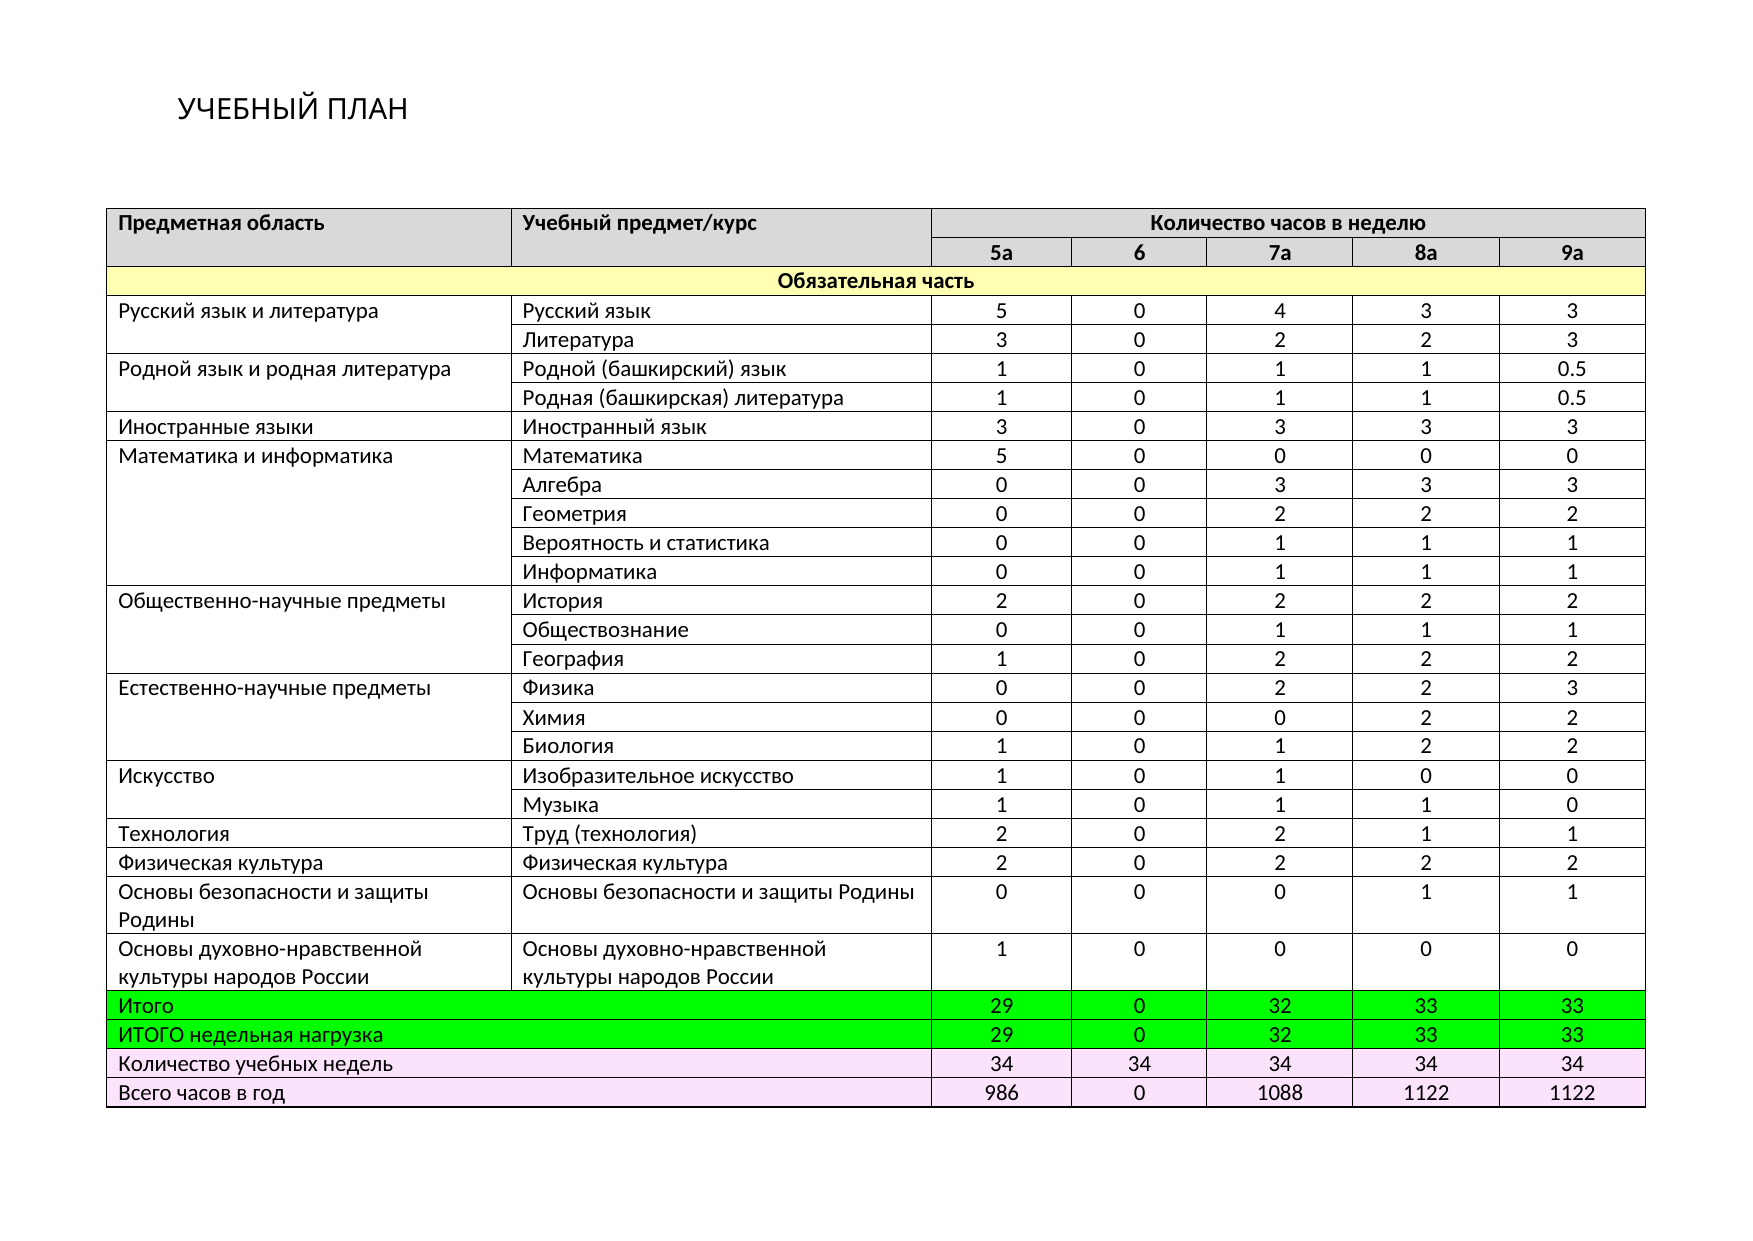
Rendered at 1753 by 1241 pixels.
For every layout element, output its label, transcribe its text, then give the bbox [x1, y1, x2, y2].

table_cell Физическая культура [107, 848, 511, 876]
table_cell 1 [1207, 383, 1352, 411]
table_cell 0 [932, 615, 1071, 643]
table_cell 1 [1353, 383, 1499, 411]
table_cell 1 [1353, 819, 1499, 847]
table_cell 1 [932, 934, 1071, 990]
table_cell Математика и информатика [107, 441, 511, 585]
table_cell Общественно-научные предметы [107, 586, 511, 672]
table_cell 0.5 [1500, 383, 1645, 411]
table_cell 0 [1072, 848, 1206, 876]
table_cell Изобразительное искусство [512, 761, 931, 789]
table_cell 29 [932, 1020, 1071, 1048]
table_cell 0 [1207, 441, 1352, 469]
table_cell 5 [932, 441, 1071, 469]
table_cell 1 [1353, 615, 1499, 643]
table_cell 0 [1500, 441, 1645, 469]
table_cell 0 [932, 557, 1071, 585]
table_cell 2 [1500, 645, 1645, 672]
table_cell 33 [1353, 1020, 1499, 1048]
table_cell 0 [1072, 877, 1206, 933]
table_cell Физика [512, 674, 931, 702]
table_cell 0 [1072, 1020, 1206, 1048]
table_cell География [512, 645, 931, 672]
table_cell 5 [932, 296, 1071, 324]
table_cell 3 [932, 412, 1071, 440]
table_cell 8а [1353, 238, 1499, 266]
table_cell Русский язык [512, 296, 931, 324]
table_cell 1122 [1353, 1078, 1499, 1106]
table_cell 32 [1207, 1020, 1352, 1048]
table_cell 0 [1353, 441, 1499, 469]
table_cell 2 [1207, 848, 1352, 876]
table_cell 6 [1072, 238, 1206, 266]
table_cell 0 [1072, 703, 1206, 731]
table_cell 0 [1353, 934, 1499, 990]
table_cell 0 [1072, 991, 1206, 1019]
table_header Предметная область [107, 209, 511, 266]
table_cell 0 [1072, 354, 1206, 382]
table_cell 0 [1072, 674, 1206, 702]
table_cell 2 [1500, 586, 1645, 614]
table_cell 33 [1353, 991, 1499, 1019]
table_cell Музыка [512, 790, 931, 818]
table_cell 2 [932, 819, 1071, 847]
table_cell 2 [1207, 325, 1352, 353]
table_cell 0.5 [1500, 354, 1645, 382]
table_cell Литература [512, 325, 931, 353]
table_cell 1 [1207, 790, 1352, 818]
table_cell 0 [1072, 470, 1206, 498]
table_cell 34 [1207, 1049, 1352, 1077]
table_cell 34 [1353, 1049, 1499, 1077]
table_cell Естественно-научные предметы [107, 674, 511, 760]
table_cell 0 [1072, 412, 1206, 440]
table_cell 1 [1353, 354, 1499, 382]
table_cell Информатика [512, 557, 931, 585]
table_cell Всего часов в год [107, 1078, 931, 1106]
table_cell 0 [1072, 1078, 1206, 1106]
table_cell Химия [512, 703, 931, 731]
table_cell 33 [1500, 1020, 1645, 1048]
table_cell 3 [1207, 412, 1352, 440]
table_cell Геометрия [512, 499, 931, 527]
table_cell 0 [932, 470, 1071, 498]
table_cell 3 [1500, 412, 1645, 440]
table_cell 2 [1353, 645, 1499, 672]
table_cell Родной (башкирский) язык [512, 354, 931, 382]
table_cell 1 [1353, 528, 1499, 556]
table_cell 2 [1500, 848, 1645, 876]
table_cell Обязательная часть [107, 267, 1645, 295]
table_cell 3 [1500, 674, 1645, 702]
table_cell Родной язык и родная литература [107, 354, 511, 411]
table_cell 3 [1353, 412, 1499, 440]
table_cell 1 [932, 645, 1071, 672]
table_cell 2 [1500, 499, 1645, 527]
table_cell 2 [1353, 703, 1499, 731]
table_cell 1 [1353, 557, 1499, 585]
table_cell 1 [932, 790, 1071, 818]
table_cell 0 [1207, 934, 1352, 990]
table_cell 1 [1500, 877, 1645, 933]
table_cell Иностранные языки [107, 412, 511, 440]
table_cell 1088 [1207, 1078, 1352, 1106]
table_cell 0 [1072, 615, 1206, 643]
table_cell 3 [1207, 470, 1352, 498]
table_cell 1 [932, 354, 1071, 382]
table_cell 34 [1500, 1049, 1645, 1077]
table_cell Вероятность и статистика [512, 528, 931, 556]
table_cell Биология [512, 732, 931, 760]
table_cell 1 [1207, 615, 1352, 643]
table_cell Основы духовно-нравственной культуры народов России [107, 934, 511, 990]
table_cell 0 [1353, 761, 1499, 789]
table_cell 986 [932, 1078, 1071, 1106]
table_cell Технология [107, 819, 511, 847]
table_cell 2 [1500, 732, 1645, 760]
table_cell 2 [1353, 674, 1499, 702]
table_cell 0 [1072, 934, 1206, 990]
table_cell 3 [1500, 296, 1645, 324]
table_cell ИТОГО недельная нагрузка [107, 1020, 931, 1048]
table_cell 0 [1072, 499, 1206, 527]
table_cell 3 [1353, 296, 1499, 324]
table_cell 2 [1500, 703, 1645, 731]
table_cell 0 [1072, 441, 1206, 469]
table_cell 34 [932, 1049, 1071, 1077]
table_cell 2 [1207, 674, 1352, 702]
table_cell 5а [932, 238, 1071, 266]
table_cell 9а [1500, 238, 1645, 266]
table_cell 2 [1353, 499, 1499, 527]
table_cell 0 [1207, 703, 1352, 731]
table_cell 7а [1207, 238, 1352, 266]
table_cell 0 [1072, 325, 1206, 353]
table_cell Количество учебных недель [107, 1049, 931, 1077]
table_cell 33 [1500, 991, 1645, 1019]
table_cell 0 [1072, 557, 1206, 585]
table_header Количество часов в неделю [932, 209, 1645, 237]
table_cell Обществознание [512, 615, 931, 643]
table_cell Иностранный язык [512, 412, 931, 440]
table_cell Алгебра [512, 470, 931, 498]
text УЧЕБНЫЙ ПЛАН [118, 88, 1634, 128]
table_cell 32 [1207, 991, 1352, 1019]
table_cell 0 [1072, 528, 1206, 556]
table_cell Физическая культура [512, 848, 931, 876]
table_cell 2 [932, 586, 1071, 614]
table_cell 0 [932, 877, 1071, 933]
table_cell 3 [932, 325, 1071, 353]
table_cell 0 [1072, 761, 1206, 789]
table_cell 2 [1207, 499, 1352, 527]
table_cell 1 [1353, 790, 1499, 818]
table_cell 2 [932, 848, 1071, 876]
table_cell Основы безопасности и защиты Родины [512, 877, 931, 933]
table_cell 1 [932, 761, 1071, 789]
table_cell 0 [1072, 732, 1206, 760]
table_cell Русский язык и литература [107, 296, 511, 353]
table_cell 0 [1500, 761, 1645, 789]
table_cell 4 [1207, 296, 1352, 324]
table_cell 1 [1353, 877, 1499, 933]
table_cell 0 [932, 703, 1071, 731]
table_cell 1 [932, 732, 1071, 760]
table_cell 0 [1500, 790, 1645, 818]
table_cell 0 [1072, 383, 1206, 411]
table_cell Математика [512, 441, 931, 469]
table_cell 3 [1500, 325, 1645, 353]
table_cell Основы безопасности и защиты Родины [107, 877, 511, 933]
table_cell 2 [1353, 586, 1499, 614]
table_cell 1 [1207, 557, 1352, 585]
table_cell 1 [1207, 761, 1352, 789]
table_cell Итого [107, 991, 931, 1019]
table_header Учебный предмет/курс [512, 209, 931, 266]
table_cell 0 [1500, 934, 1645, 990]
table_cell 0 [1072, 645, 1206, 672]
table_cell 3 [1500, 470, 1645, 498]
table_cell 1122 [1500, 1078, 1645, 1106]
table_cell 2 [1353, 325, 1499, 353]
table_cell 0 [1072, 790, 1206, 818]
table_cell 2 [1207, 586, 1352, 614]
table_cell 29 [932, 991, 1071, 1019]
table_cell История [512, 586, 931, 614]
table_cell 2 [1353, 732, 1499, 760]
table_cell 1 [1500, 819, 1645, 847]
table_cell 1 [1207, 354, 1352, 382]
table_cell 1 [1500, 528, 1645, 556]
table_cell 1 [1207, 528, 1352, 556]
table_cell Труд (технология) [512, 819, 931, 847]
table_cell 0 [932, 528, 1071, 556]
table_cell 34 [1072, 1049, 1206, 1077]
table_cell 2 [1353, 848, 1499, 876]
table_cell Родная (башкирская) литература [512, 383, 931, 411]
table_cell 0 [932, 674, 1071, 702]
table_cell 3 [1353, 470, 1499, 498]
table_cell 1 [932, 383, 1071, 411]
table_cell Искусство [107, 761, 511, 818]
table_cell 2 [1207, 645, 1352, 672]
table_cell 0 [1072, 819, 1206, 847]
table_cell 0 [1072, 296, 1206, 324]
table_cell 0 [932, 499, 1071, 527]
table_cell 1 [1500, 615, 1645, 643]
table_cell 1 [1207, 732, 1352, 760]
table_cell 2 [1207, 819, 1352, 847]
table_cell 1 [1500, 557, 1645, 585]
table_cell Основы духовно-нравственной культуры народов России [512, 934, 931, 990]
table_cell 0 [1072, 586, 1206, 614]
table_cell 0 [1207, 877, 1352, 933]
